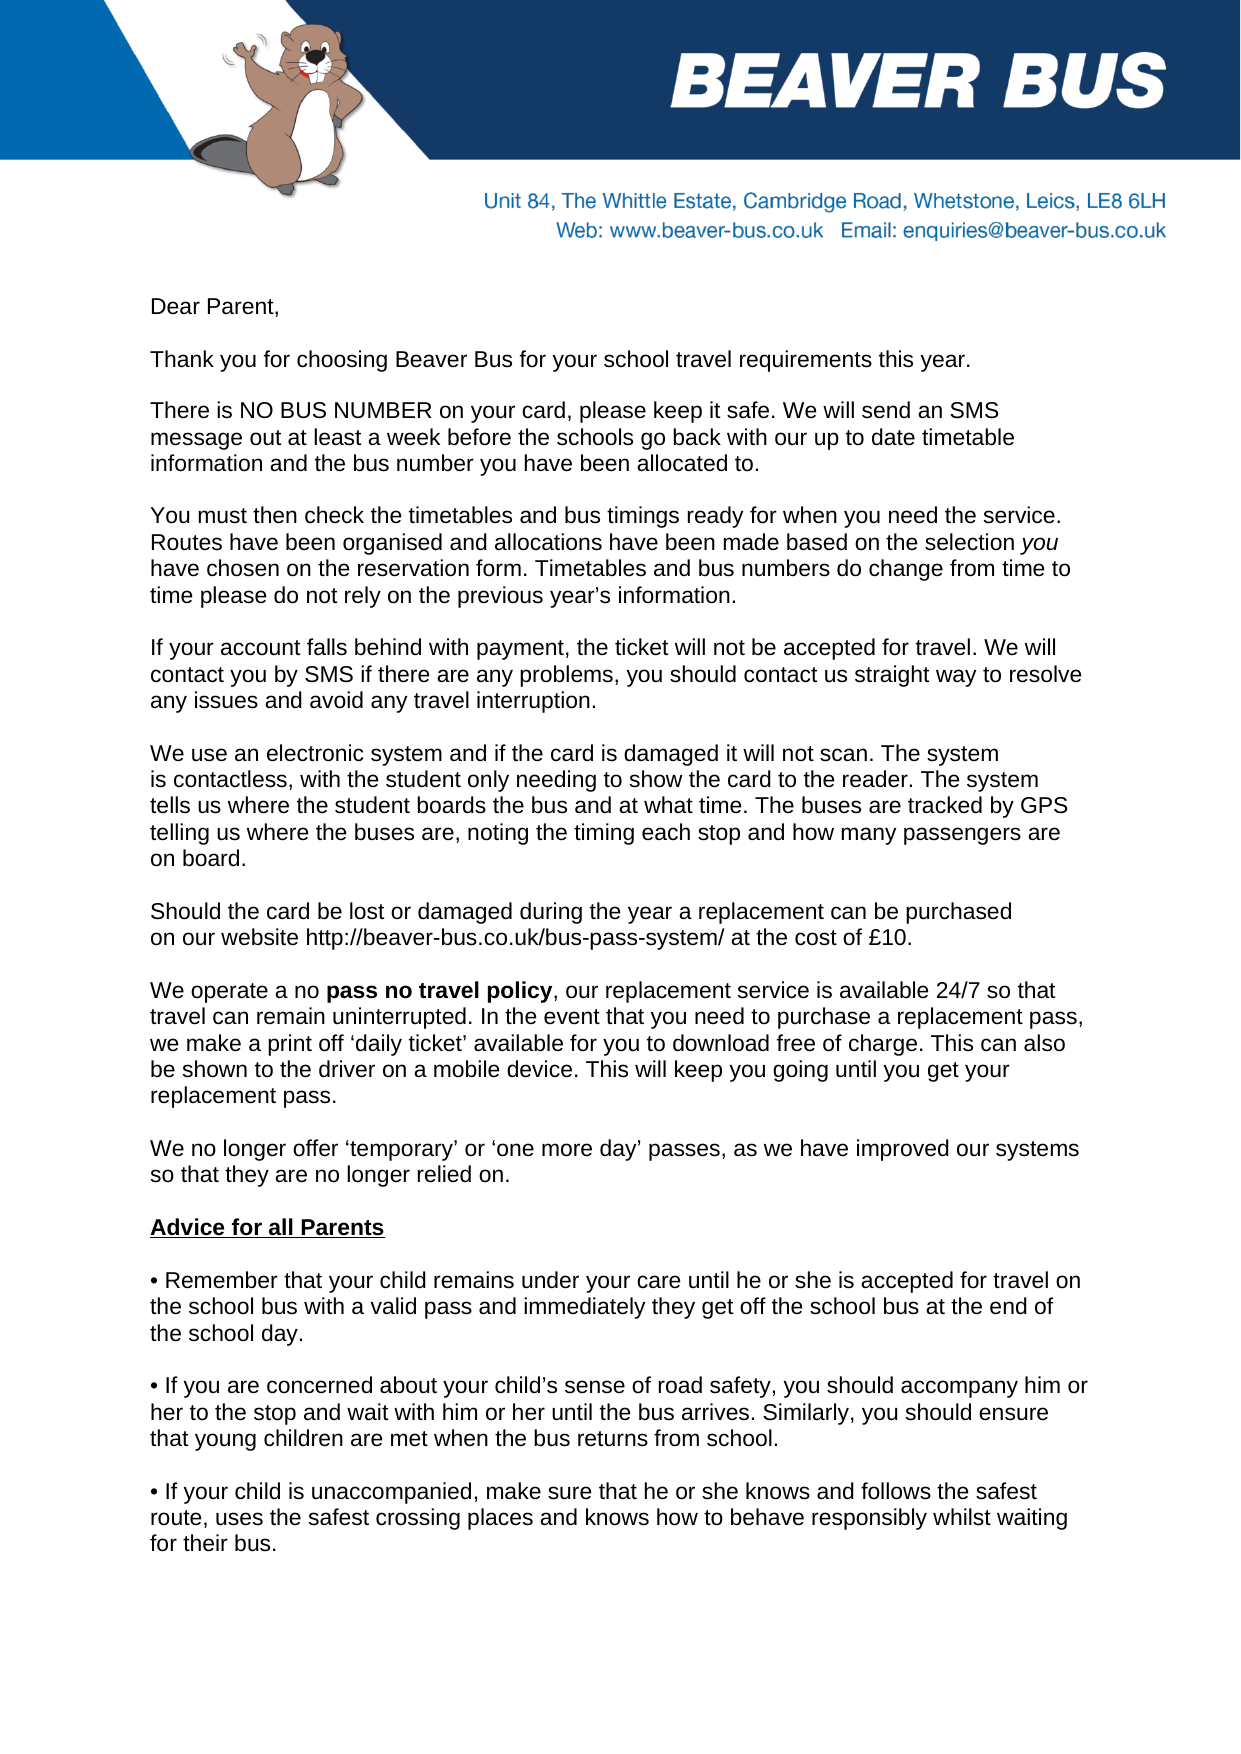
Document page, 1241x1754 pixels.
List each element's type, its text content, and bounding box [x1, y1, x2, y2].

text There is NO BUS NUMBER on your card, please keep it safe. We will send an SMS message out at least a week before the schools go back with our up to date timetable information and the bus number you have been allocated to. [150, 397, 1090, 476]
text • Remember that your child remains under your care until he or she is accepted for travel on [150, 1267, 1090, 1293]
text Should the card be lost or damaged during the year a replacement can be purchased [150, 898, 1090, 924]
text • If your child is unaccompanied, make sure that he or she knows and follows the safest route, uses the safest crossing places and knows how to behave responsibly whilst waiting for their bus. [150, 1478, 1090, 1557]
text Advice for all Parents [150, 1214, 1090, 1240]
text We use an electronic system and if the card is damaged it will not scan. The system [150, 740, 1090, 766]
text We no longer offer ‘temporary’ or ‘one more day’ passes, as we have improved our systems so that they are no longer relied on. [150, 1135, 1090, 1188]
picture [0, 0, 1241, 241]
text is contactless, with the student only needing to show the card to the reader. The system [150, 766, 1090, 792]
text We operate a no pass no travel policy, our replacement service is available 24/7 so that travel can remain uninterrupted. In the event that you need to purchase a replacement pass, we make a print off ‘daily ticket’ available for you to download free of charge. This can also be shown to the driver on a mobile device. This will keep you going until you get your replacement pass. [150, 977, 1090, 1109]
text the school bus with a valid pass and immediately they get off the school bus at the end of the school day. [150, 1293, 1090, 1346]
text Thank you for choosing Beaver Bus for your school travel requirements this year. [150, 346, 1090, 372]
text telling us where the buses are, noting the timing each stop and how many passengers are on board. [150, 819, 1090, 871]
text Dear Parent, [150, 293, 1090, 320]
text on our website http://beaver-bus.co.uk/bus-pass-system/ at the cost of £10. [150, 924, 1090, 951]
text • If you are concerned about your child’s sense of road safety, you should accompany him or [150, 1372, 1090, 1398]
text If your account falls behind with payment, the ticket will not be accepted for travel. We will contact you by SMS if there are any problems, you should contact us straight way to resolve any issues and avoid any travel interruption. [150, 634, 1090, 713]
text tells us where the student boards the bus and at what time. The buses are tracked by GPS [150, 792, 1090, 819]
text You must then check the timetables and bus timings ready for when you need the service. Routes have been organised and allocations have been made based on the selection you have chosen on the reservation form. Timetables and bus numbers do change from time to time please do not rely on the previous year’s information. [150, 502, 1090, 608]
text her to the stop and wait with him or her until the bus arrives. Similarly, you should ensure that young children are met when the bus returns from school. [150, 1398, 1090, 1451]
